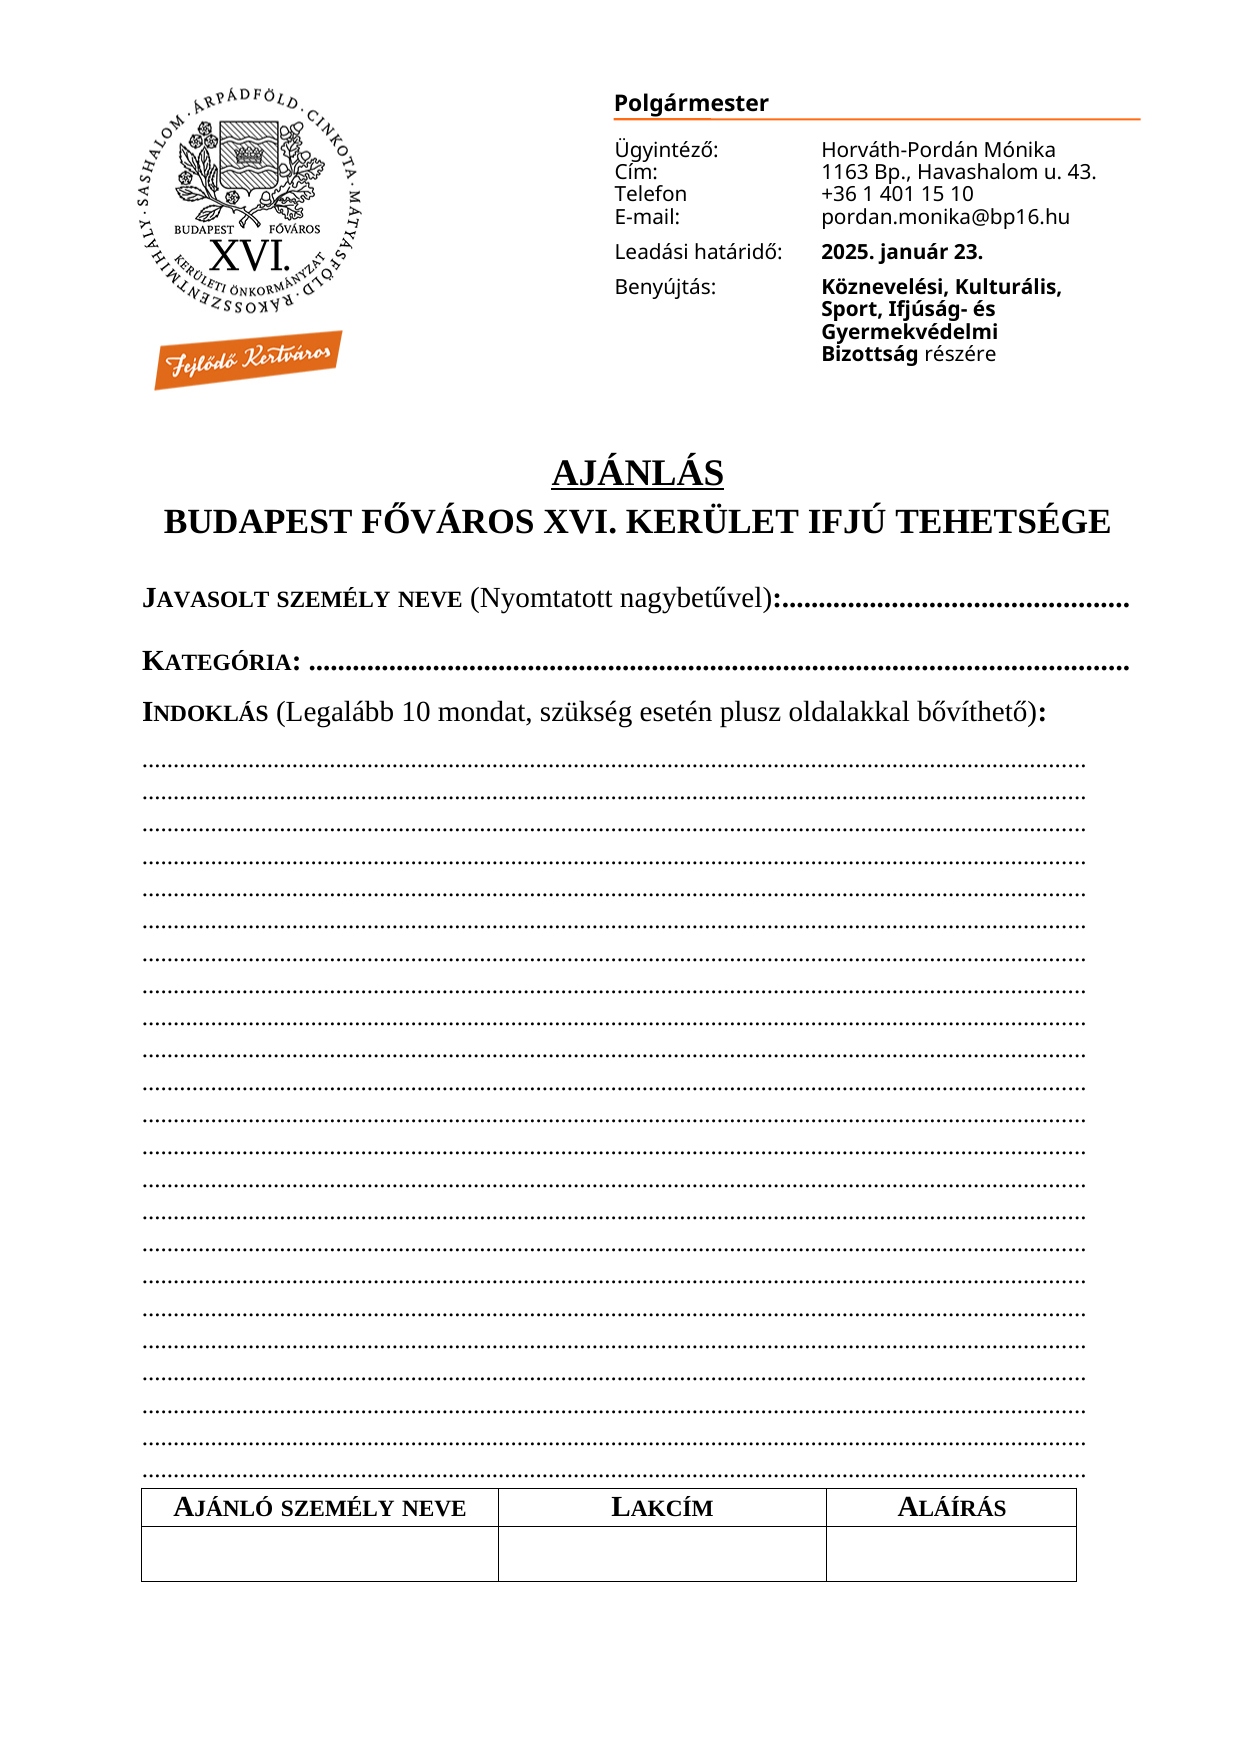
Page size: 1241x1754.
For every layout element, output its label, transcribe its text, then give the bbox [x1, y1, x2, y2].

text Sport, Ifjúság- és [142, 299, 1134, 321]
text Ügyintéző: Horváth-Pordán Mónika [142, 140, 1134, 162]
table_header Aláírás [827, 1489, 1076, 1526]
text Kategória: [142, 643, 1134, 676]
picture [48, 0, 368, 398]
text Javasolt személy neve (Nyomtatott nagybetűvel): [142, 580, 1134, 613]
text E-mail: pordan.monika@bp16.hu [142, 206, 1134, 229]
text Bizottság részére [142, 344, 1146, 366]
text Gyermekvédelmi [142, 321, 1134, 344]
text Indoklás (Legalább 10 mondat, szükség esetén plusz oldalakkal bővíthető): [142, 694, 1134, 727]
text BUDAPEST FŐVÁROS XVI. KERÜLET IFJÚ TEHETSÉGE [142, 500, 1134, 541]
text AJÁNLÁS [142, 451, 1134, 494]
text Cím: 1163 Bp., Havashalom u. 43. [142, 162, 1134, 184]
table_cell [142, 1527, 498, 1581]
text Telefon +36 1 401 15 10 [142, 184, 1134, 206]
table_cell [827, 1527, 1076, 1581]
table_header Ajánló személy neve [142, 1489, 498, 1526]
table_header Lakcím [499, 1489, 826, 1526]
text Leadási határidő: 2025. január 23. [142, 241, 1134, 264]
table_cell [499, 1527, 826, 1581]
text Benyújtás: Köznevelési, Kulturális, [142, 276, 1134, 299]
